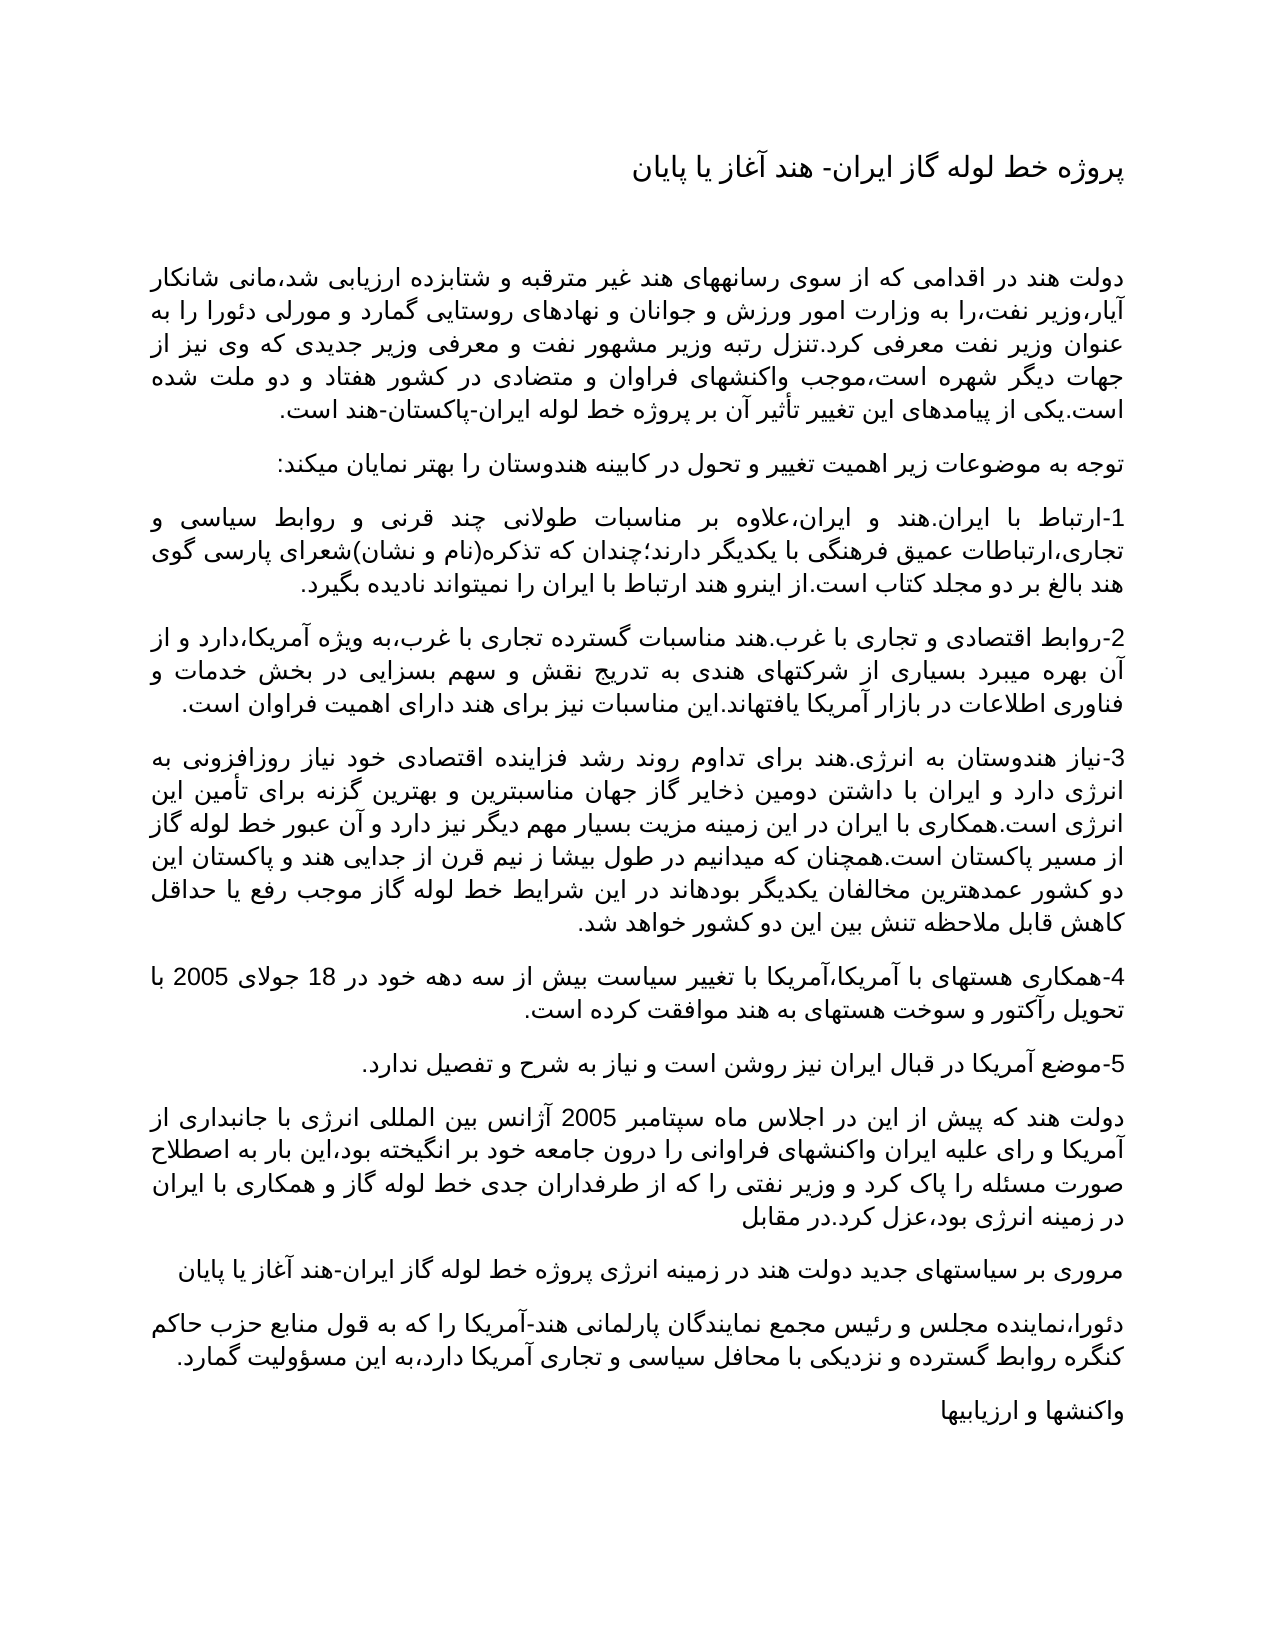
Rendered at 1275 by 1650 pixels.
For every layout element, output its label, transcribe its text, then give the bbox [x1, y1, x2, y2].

text دولت هند که پیش از این در اجلاس ماه سپتامبر 2005 آژانس بین المللی انرژی با جانبداری از آمریکا و رای‏ علیه ایران واکنش‏های فراوانی را درون جامعه خود بر انگیخته بود،این بار به اصطلاح صورت مسئله را پاک‏ کرد و وزیر نفتی را که از طرفداران جدی خط لوله گاز و همکاری با ایران در زمینه انرژی بود،عزل کرد.در مقابل‏ [150, 1102, 1125, 1230]
text توجه به موضوعات زیر اهمیت تغییر و تحول در کابینه‏ هندوستان را بهتر نمایان می‏کند: [150, 449, 1125, 478]
text 1-ارتباط با ایران.هند و ایران،علاوه بر مناسبات‏ طولانی چند قرنی و روابط سیاسی و تجاری،ارتباطات‏ عمیق فرهنگی با یکدیگر دارند؛چندان که تذکره(نام و نشان)شعرای پارسی گوی هند بالغ بر دو مجلد کتاب‏ است.از این‏رو هند ارتباط با ایران را نمی‏تواند نادیده‏ بگیرد. [150, 503, 1125, 598]
text 2-روابط اقتصادی و تجاری با غرب.هند مناسبات‏ گسترده تجاری با غرب،به ویژه آمریکا،دارد و از آن‏ بهره می‏برد بسیاری از شرکت‏های هندی به تدریج نقش‏ و سهم بسزایی در بخش خدمات و فناوری اطلاعات در بازار آمریکا یافته‏اند.این مناسبات نیز برای هند دارای‏ اهمیت فراوان است. [150, 623, 1125, 718]
text 4-همکاری هسته‏ای با آمریکا،آمریکا با تغییر سیاست‏ بیش از سه دهه خود در 18 جولای 2005 با تحویل رآکتور و سوخت هسته‏ای به هند موافقت کرده است. [150, 962, 1125, 1023]
text 5-موضع آمریکا در قبال ایران نیز روشن است و نیاز به شرح و تفصیل ندارد. [150, 1049, 1125, 1077]
text دئورا،نماینده مجلس و رئیس مجمع نمایندگان‏ پارلمانی هند-آمریکا را که به قول منابع حزب حاکم‏ کنگره روابط گسترده و نزدیکی با محافل سیاسی و تجاری آمریکا دارد،به این مسؤولیت گمارد. [150, 1309, 1125, 1371]
text 3-نیاز هندوستان به انرژی.هند برای تداوم روند رشد فزاینده اقتصادی خود نیاز روزافزونی به انرژی دارد و ایران با داشتن دومین ذخایر گاز جهان مناسب‏ترین و بهترین گزنه برای تأمین این انرژی است.همکاری با ایران در این زمینه مزیت بسیار مهم دیگر نیز دارد و آن‏ عبور خط لوله گاز از مسیر پاکستان است.همچنان که‏ می‏دانیم در طول بیشا ز نیم قرن از جدایی هند و پاکستان‏ این دو کشور عمده‏ترین مخالفان یکدیگر بوده‏اند در این شرایط خط لوله گاز موجب رفع یا حداقل کاهش‏ قابل ملاحظه تنش بین این دو کشور خواهد شد. [150, 743, 1125, 937]
text دولت هند در اقدامی که از سوی رسانه‏های هند غیر مترقبه و شتابزده ارزیابی شد،مانی شانکار آیار،وزیر نفت،را به وزارت امور ورزش و جوانان و نهادهای‏ روستایی گمارد و مورلی دئورا را به عنوان وزیر نفت‏ معرفی کرد.تنزل رتبه وزیر مشهور نفت و معرفی وزیر جدیدی که وی نیز از جهات دیگر شهره است،موجب‏ واکنش‏های فراوان و متضادی در کشور هفتاد و دو ملت‏ شده است.یکی از پیامدهای این تغییر تأثیر آن بر پروژه‏ خط لوله ایران-پاکستان-هند است. [150, 263, 1125, 424]
text مروری بر سیاست‏های جدید دولت هند در زمینه انرژی‏ پروژه خط لوله گاز ایران-هند آغاز یا پایان [150, 1255, 1125, 1284]
text واکنش‏ها و ارزیابی‏ها [150, 1396, 1125, 1425]
text پروژه خط لوله گاز ایران- هند آغاز یا پایان [150, 150, 1125, 183]
